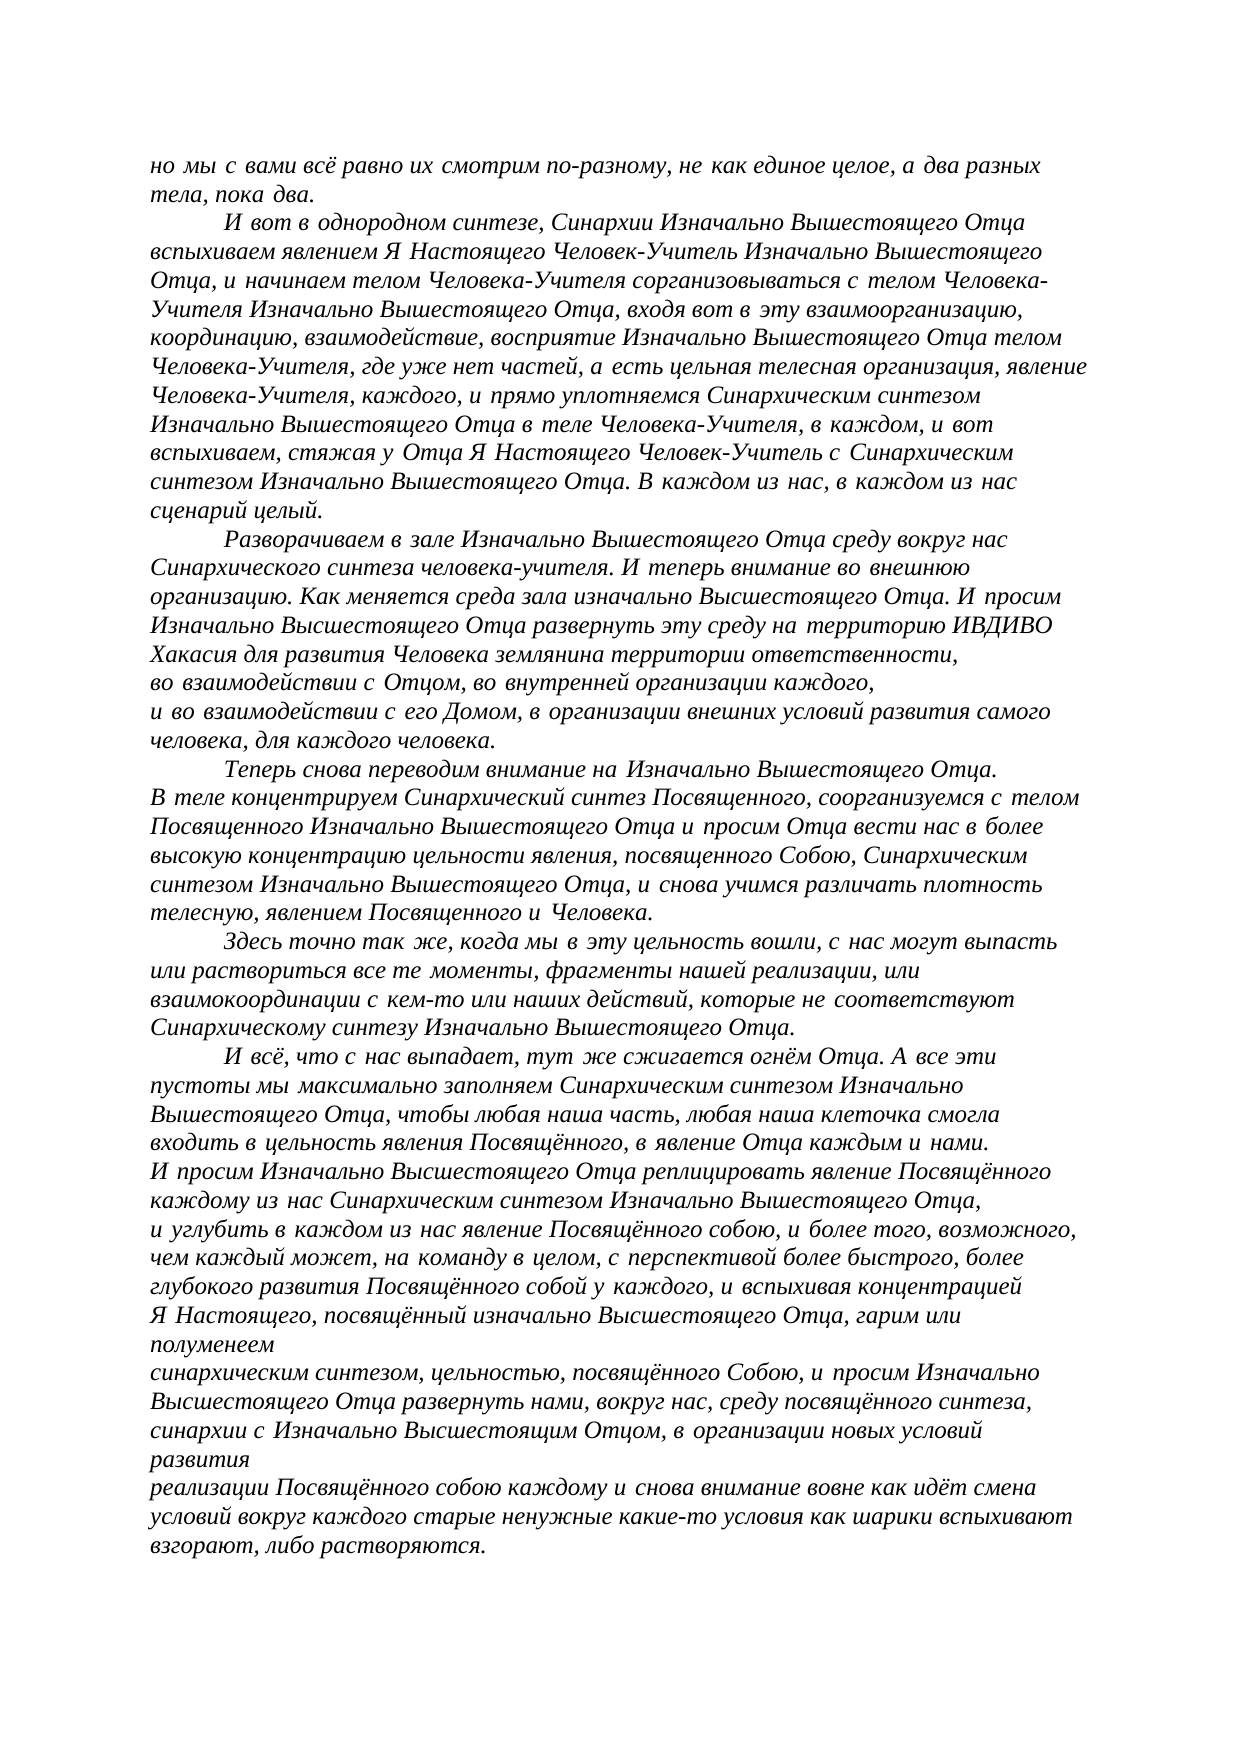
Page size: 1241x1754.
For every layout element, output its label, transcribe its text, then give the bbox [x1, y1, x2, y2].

text синархическим синтезом, цельностью, посвящённого Собою, и просим Изначально Высшестоящего Отца развернуть нами, вокруг нас, среду посвящённого синтеза, синархии с Изначально Высшестоящим Отцом, в организации новых условий развития [150, 1357, 1090, 1472]
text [150, 150, 1090, 207]
text Здесь точно так же, когда мы в эту цельность вошли, с нас могут выпасть или раствориться все те моменты, фрагменты нашей реализации, или взаимокоординации с кем-то или наших действий, которые не соответствуют Синархическому синтезу Изначально Вышестоящего Отца. [150, 926, 1090, 1041]
text Разворачиваем в зале Изначально Вышестоящего Отца среду вокруг нас Синархического синтеза человека-учителя. И теперь внимание во внешнюю организацию. Как меняется среда зала изначально Высшестоящего Отца. И просим Изначально Высшестоящего Отца развернуть эту среду на территорию ИВДИВО Хакасия для развития Человека землянина территории ответственности, во взаимодействии с Отцом, во внутренней организации каждого, и во взаимодействии с его Домом, в организации внешних условий развития самого человека, для каждого человека. [150, 524, 1090, 754]
text Теперь снова переводим внимание на Изначально Вышестоящего Отца. [150, 754, 1090, 782]
text И всё, что с нас выпадает, тут же сжигается огнём Отца. А все эти пустоты мы максимально заполняем Синархическим синтезом Изначально Вышестоящего Отца, чтобы любая наша часть, любая наша клеточка смогла входить в цельность явления Посвящённого, в явление Отца каждым и нами. [150, 1041, 1090, 1156]
text В теле концентрируем Синархический синтез Посвященного, соорганизуемся с телом Посвященного Изначально Вышестоящего Отца и просим Отца вести нас в более высокую концентрацию цельности явления, посвященного Собою, Синархическим синтезом Изначально Вышестоящего Отца, и снова учимся различать плотность телесную, явлением Посвященного и Человека. [150, 782, 1090, 926]
text реализации Посвящённого собою каждому и снова внимание вовне как идёт смена условий вокруг каждого старые ненужные какие-то условия как шарики вспыхивают взгорают, либо растворяются. [150, 1472, 1090, 1559]
text И просим Изначально Высшестоящего Отца реплицировать явление Посвящённого каждому из нас Синархическим синтезом Изначально Вышестоящего Отца, и углубить в каждом из нас явление Посвящённого собою, и более того, возможного, чем каждый может, на команду в целом, с перспективой более быстрого, более глубокого развития Посвящённого собой у каждого, и вспыхивая концентрацией Я Настоящего, посвящённый изначально Высшестоящего Отца, гарим или полуменеем [150, 1156, 1090, 1357]
text И вот в однородном синтезе, Синархии Изначально Вышестоящего Отца вспыхиваем явлением Я Настоящего Человек-Учитель Изначально Вышестоящего Отца, и начинаем телом Человека-Учителя сорганизовываться с телом Человека-Учителя Изначально Вышестоящего Отца, входя вот в эту взаимоорганизацию, [150, 207, 1090, 322]
text координацию, взаимодействие, восприятие Изначально Вышестоящего Отца телом Человека-Учителя, где уже нет частей, а есть цельная телесная организация, явление Человека-Учителя, каждого, и прямо уплотняемся Синархическим синтезом Изначально Вышестоящего Отца в теле Человека-Учителя, в каждом, и вот вспыхиваем, стяжая у Отца Я Настоящего Человек-Учитель с Синархическим синтезом Изначально Вышестоящего Отца. В каждом из нас, в каждом из нас сценарий целый. [150, 322, 1090, 524]
